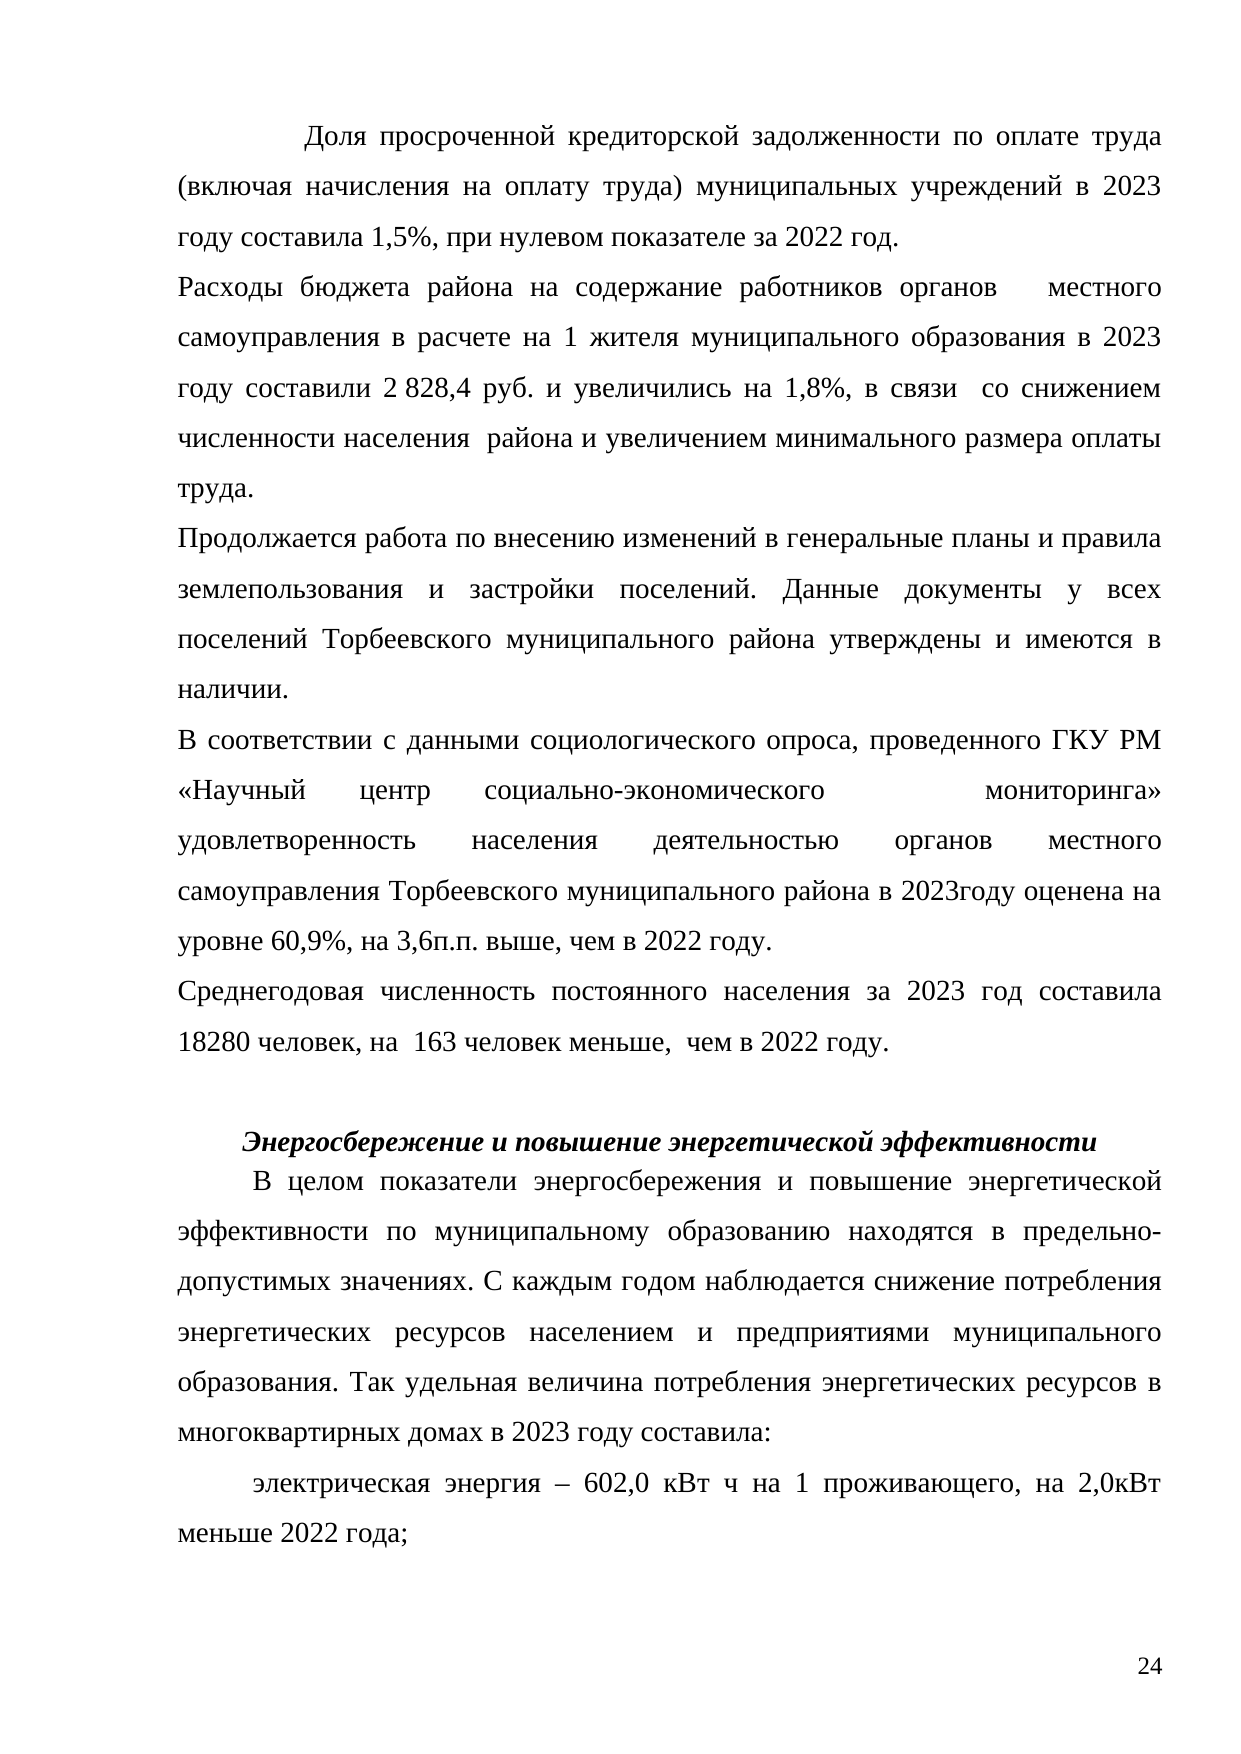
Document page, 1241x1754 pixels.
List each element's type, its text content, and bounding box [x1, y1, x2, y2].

text Среднегодовая численность постоянного населения за 2023 год составила 18280 человек, на 163 человек меньше, чем в 2022 году. [177, 973, 1162, 1057]
text Продолжается работа по внесению изменений в генеральные планы и правила землепользования и застройки поселений. Данные документы у всех поселений Торбеевского муниципального района утверждены и имеются в наличии. [177, 521, 1162, 705]
text Энергосбережение и повышение энергетической эффективности [177, 1124, 1162, 1158]
text Доля просроченной кредиторской задолженности по оплате труда (включая начисления на оплату труда) муниципальных учреждений в 2023 году составила 1,5%, при нулевом показателе за 2022 год. [177, 118, 1162, 252]
text В соответствии с данными социологического опроса, проведенного ГКУ РМ «Научный центр социально-экономического мониторинга» удовлетворенность населения деятельностью органов местного самоуправления Торбеевского муниципального района в 2023году оценена на уровне 60,9%, на 3,6п.п. выше, чем в 2022 году. [177, 722, 1162, 957]
text В целом показатели энергосбережения и повышение энергетической эффективности по муниципальному образованию находятся в предельно-допустимых значениях. С каждым годом наблюдается снижение потребления энергетических ресурсов населением и предприятиями муниципального образования. Так удельная величина потребления энергетических ресурсов в многоквартирных домах в 2023 году составила: [177, 1163, 1162, 1448]
text Расходы бюджета района на содержание работников органов местного самоуправления в расчете на 1 жителя муниципального образования в 2023 году составили 2 828,4 руб. и увеличились на 1,8%, в связи со снижением численности населения района и увеличением минимального размера оплаты труда. [177, 269, 1162, 504]
text электрическая энергия – 602,0 кВт ч на 1 проживающего, на 2,0кВт меньше 2022 года; [177, 1465, 1162, 1549]
